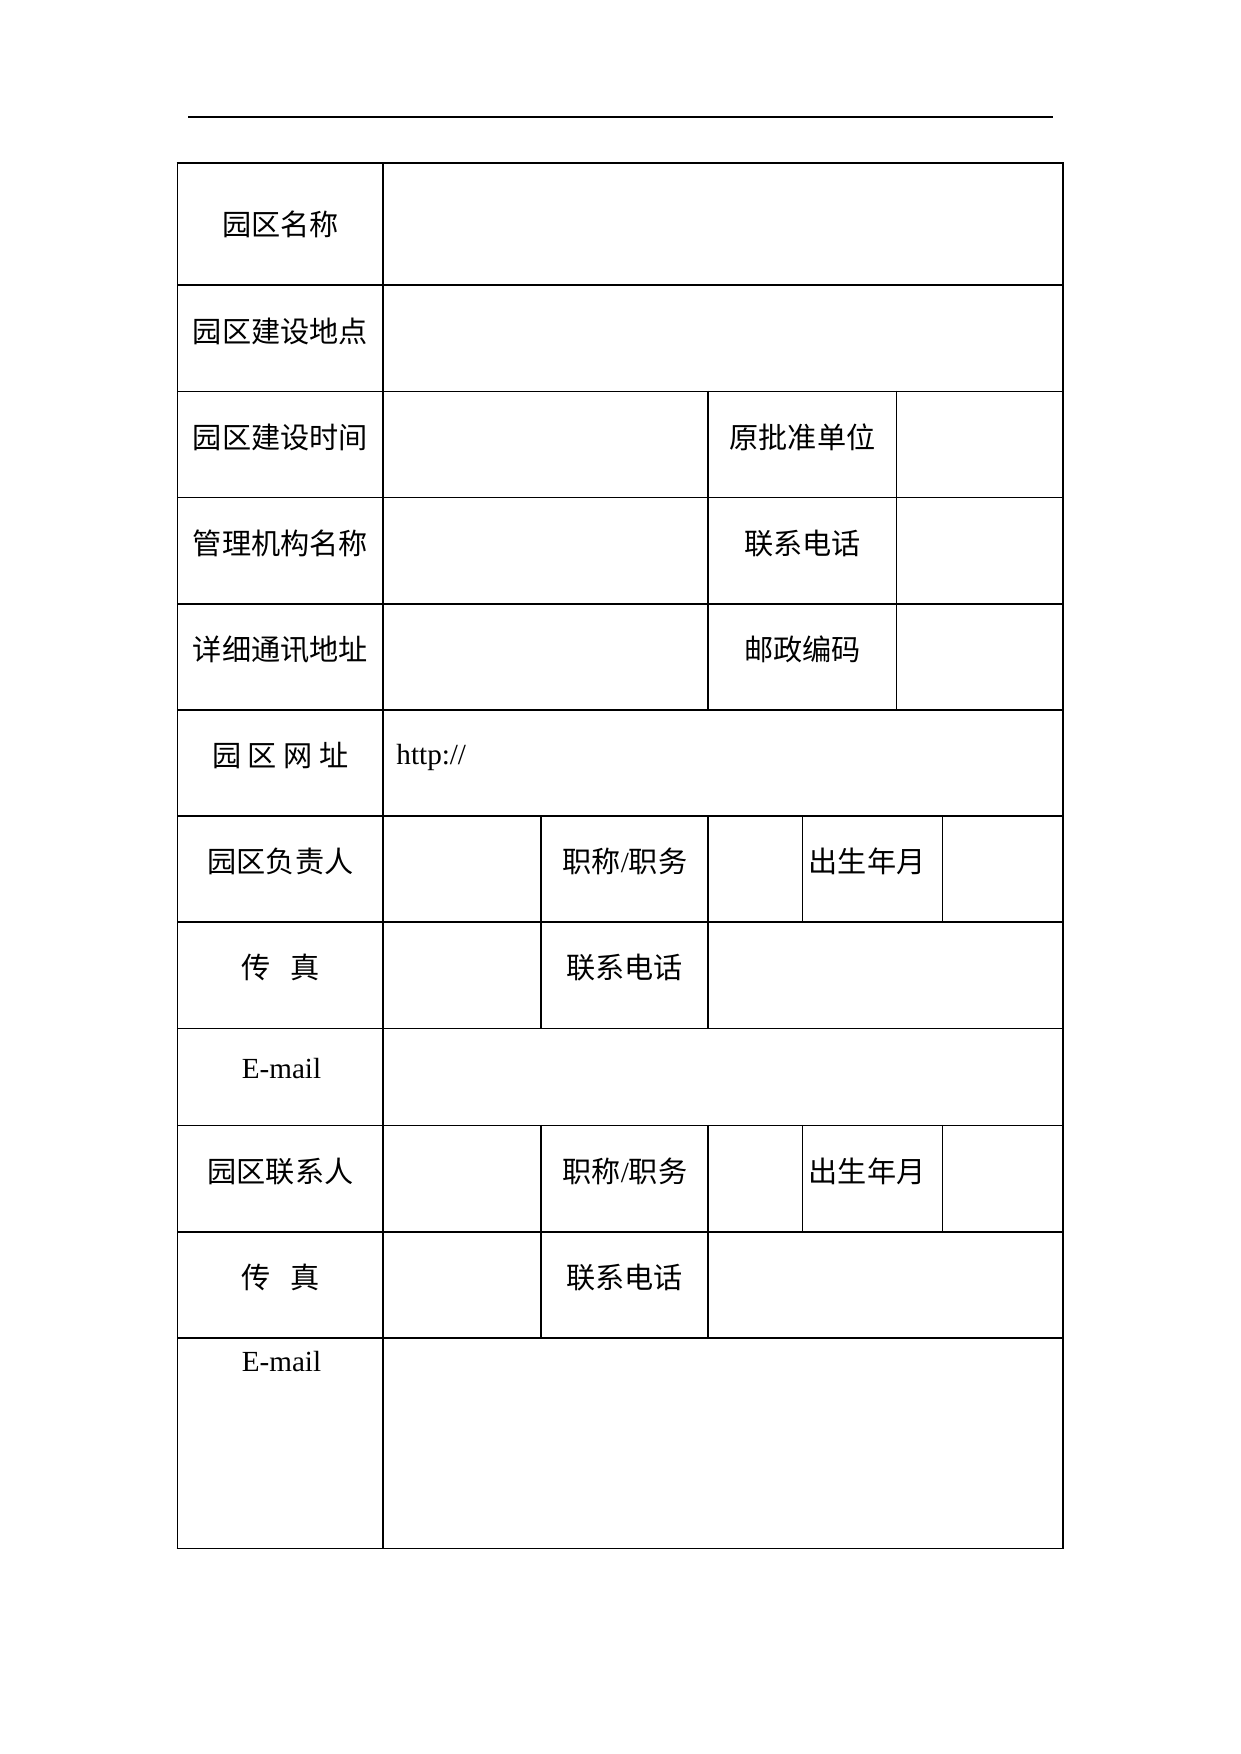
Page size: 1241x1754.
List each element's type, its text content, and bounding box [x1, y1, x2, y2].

table_header 园区名称 [178, 164, 382, 284]
table_cell 传 真 [178, 1233, 382, 1337]
table_cell 联系电话 [542, 1233, 707, 1337]
table_cell 园区建设地点 [178, 286, 382, 391]
table_cell 园 区 网 址 [178, 711, 382, 815]
table_cell [384, 817, 540, 921]
table_cell [384, 1126, 540, 1231]
table_cell [384, 1233, 540, 1337]
table_cell 园区联系人 [178, 1126, 382, 1231]
table_cell 职称/职务 [542, 817, 707, 921]
table_cell 出生年月 [803, 817, 942, 921]
table_cell 园区建设时间 [178, 392, 382, 497]
table_cell 联系电话 [542, 923, 707, 1027]
table_cell [384, 286, 1062, 391]
table_cell 详细通讯地址 [178, 605, 382, 709]
table_cell http:// [384, 711, 1062, 815]
table_cell E-mail [178, 1339, 382, 1548]
table_cell [384, 1339, 1062, 1548]
table_header [384, 164, 1062, 284]
table_cell 出生年月 [803, 1126, 942, 1231]
table_cell 邮政编码 [709, 605, 896, 709]
table_cell [943, 1126, 1062, 1231]
table_cell 园区负责人 [178, 817, 382, 921]
table_cell [709, 817, 802, 921]
table_cell [897, 605, 1062, 709]
table_cell [709, 1233, 1062, 1337]
table_cell [897, 392, 1062, 497]
table_cell 管理机构名称 [178, 498, 382, 603]
table_cell [384, 498, 707, 603]
table_cell 传 真 [178, 923, 382, 1027]
table_cell [709, 923, 1062, 1027]
table_cell [384, 923, 540, 1027]
table_cell 联系电话 [709, 498, 896, 603]
table_cell 原批准单位 [709, 392, 896, 497]
table_cell E-mail [178, 1029, 382, 1125]
table_cell [897, 498, 1062, 603]
table_cell [943, 817, 1062, 921]
table_cell [384, 392, 707, 497]
table_cell [709, 1126, 802, 1231]
table_cell 职称/职务 [542, 1126, 707, 1231]
table_cell [384, 1029, 1062, 1125]
table_cell [384, 605, 707, 709]
